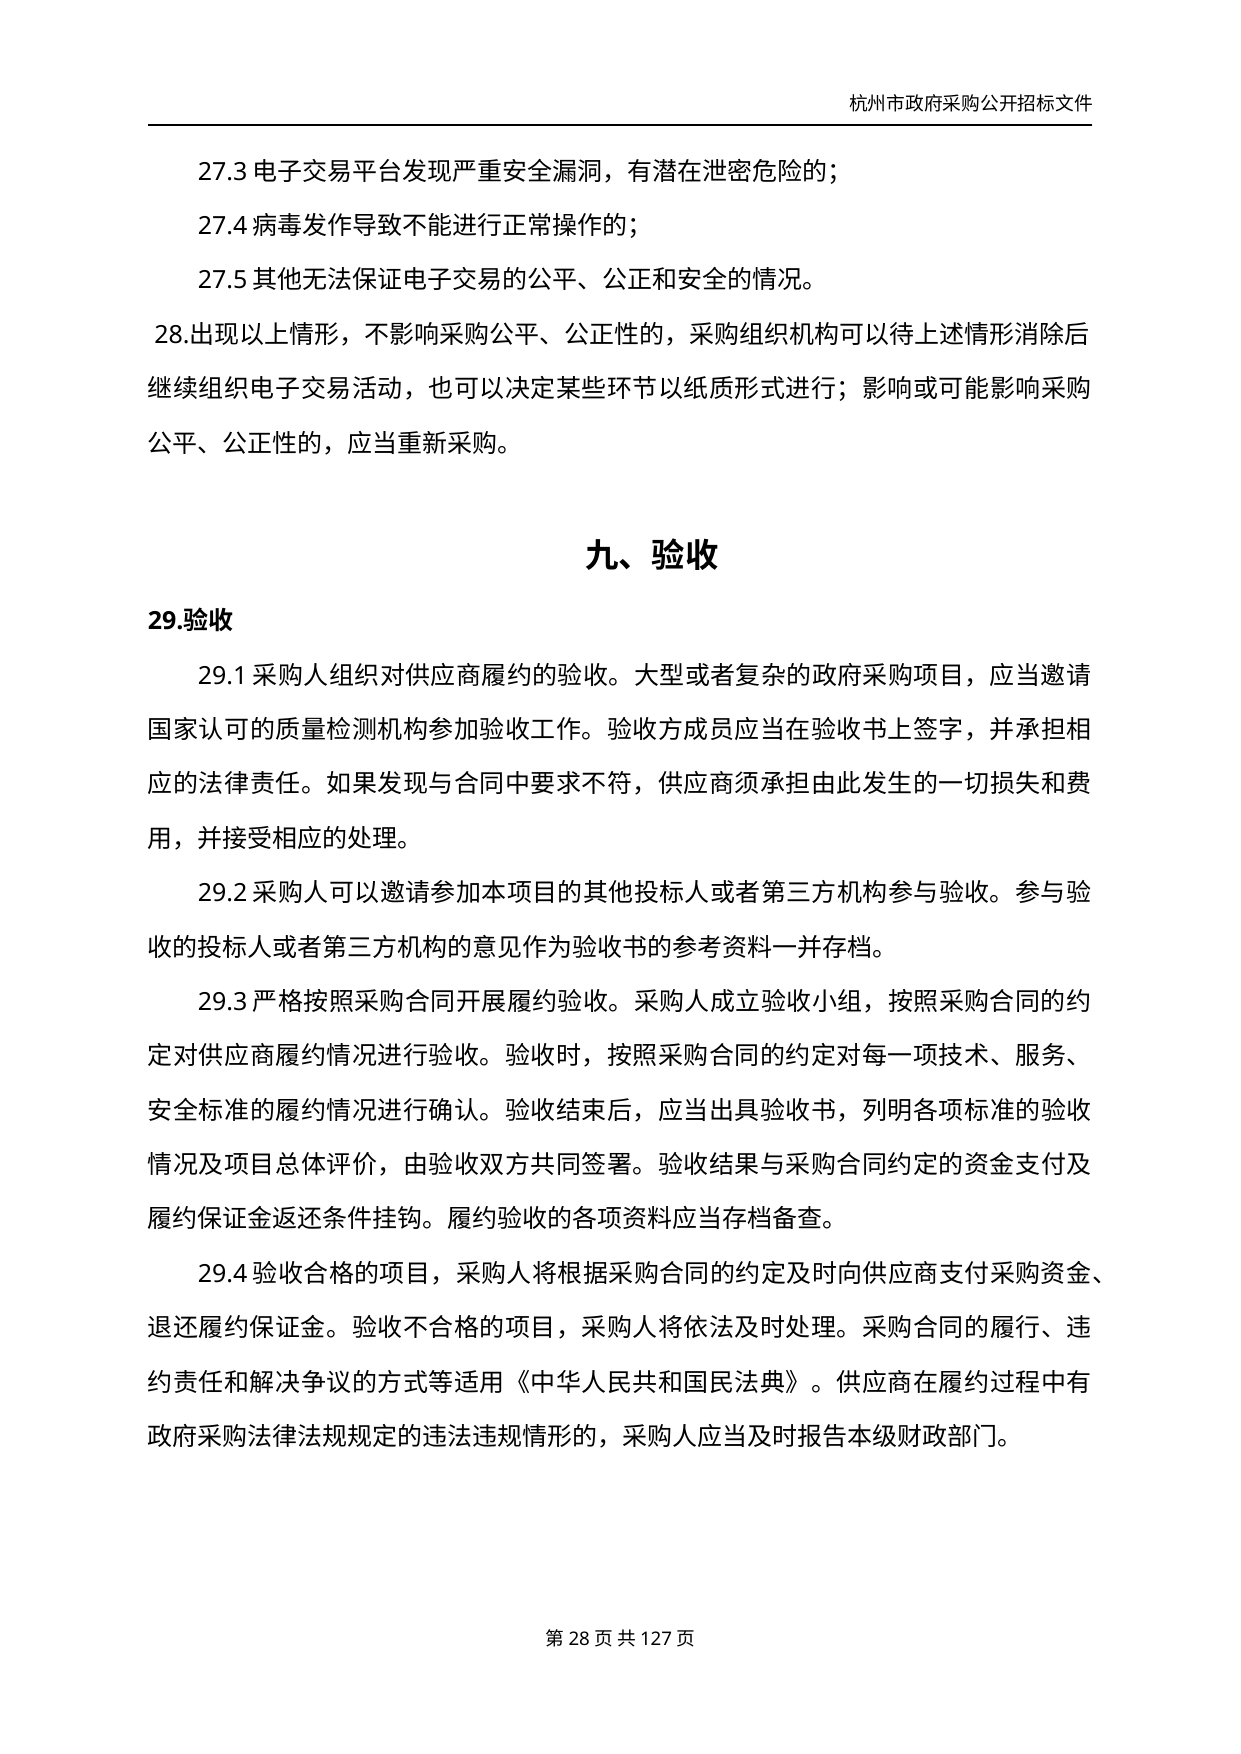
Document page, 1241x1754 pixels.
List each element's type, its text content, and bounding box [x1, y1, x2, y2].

text 27.4病毒发作导致不能进行正常操作的； [148, 206, 1092, 242]
text 28.出现以上情形，不影响采购公平、公正性的，采购组织机构可以待上述情形消除后继续组织电子交易活动，也可以决定某些环节以纸质形式进行；影响或可能影响采购公平、公正性的，应当重新采购。 [148, 314, 1092, 459]
text 29.4验收合格的项目，采购人将根据采购合同的约定及时向供应商支付采购资金、退还履约保证金。验收不合格的项目，采购人将依法及时处理。采购合同的履行、违约责任和解决争议的方式等适用《中华人民共和国民法典》。供应商在履约过程中有政府采购法律法规规定的违法违规情形的，采购人应当及时报告本级财政部门。 [148, 1253, 1092, 1453]
text 27.5其他无法保证电子交易的公平、公正和安全的情况。 [148, 260, 1092, 296]
text 29.验收 [148, 601, 1092, 637]
text 29.3严格按照采购合同开展履约验收。采购人成立验收小组，按照采购合同的约定对供应商履约情况进行验收。验收时，按照采购合同的约定对每一项技术、服务、安全标准的履约情况进行确认。验收结束后，应当出具验收书，列明各项标准的验收情况及项目总体评价，由验收双方共同签署。验收结果与采购合同约定的资金支付及履约保证金返还条件挂钩。履约验收的各项资料应当存档备查。 [148, 981, 1092, 1235]
text 29.2采购人可以邀请参加本项目的其他投标人或者第三方机构参与验收。参与验收的投标人或者第三方机构的意见作为验收书的参考资料一并存档。 [148, 873, 1092, 963]
text 29.1采购人组织对供应商履约的验收。大型或者复杂的政府采购项目，应当邀请国家认可的质量检测机构参加验收工作。验收方成员应当在验收书上签字，并承担相应的法律责任。如果发现与合同中要求不符，供应商须承担由此发生的一切损失和费用，并接受相应的处理。 [148, 655, 1092, 854]
text 27.3电子交易平台发现严重安全漏洞，有潜在泄密危险的； [148, 151, 1092, 187]
text 九、验收 [160, 528, 1092, 577]
